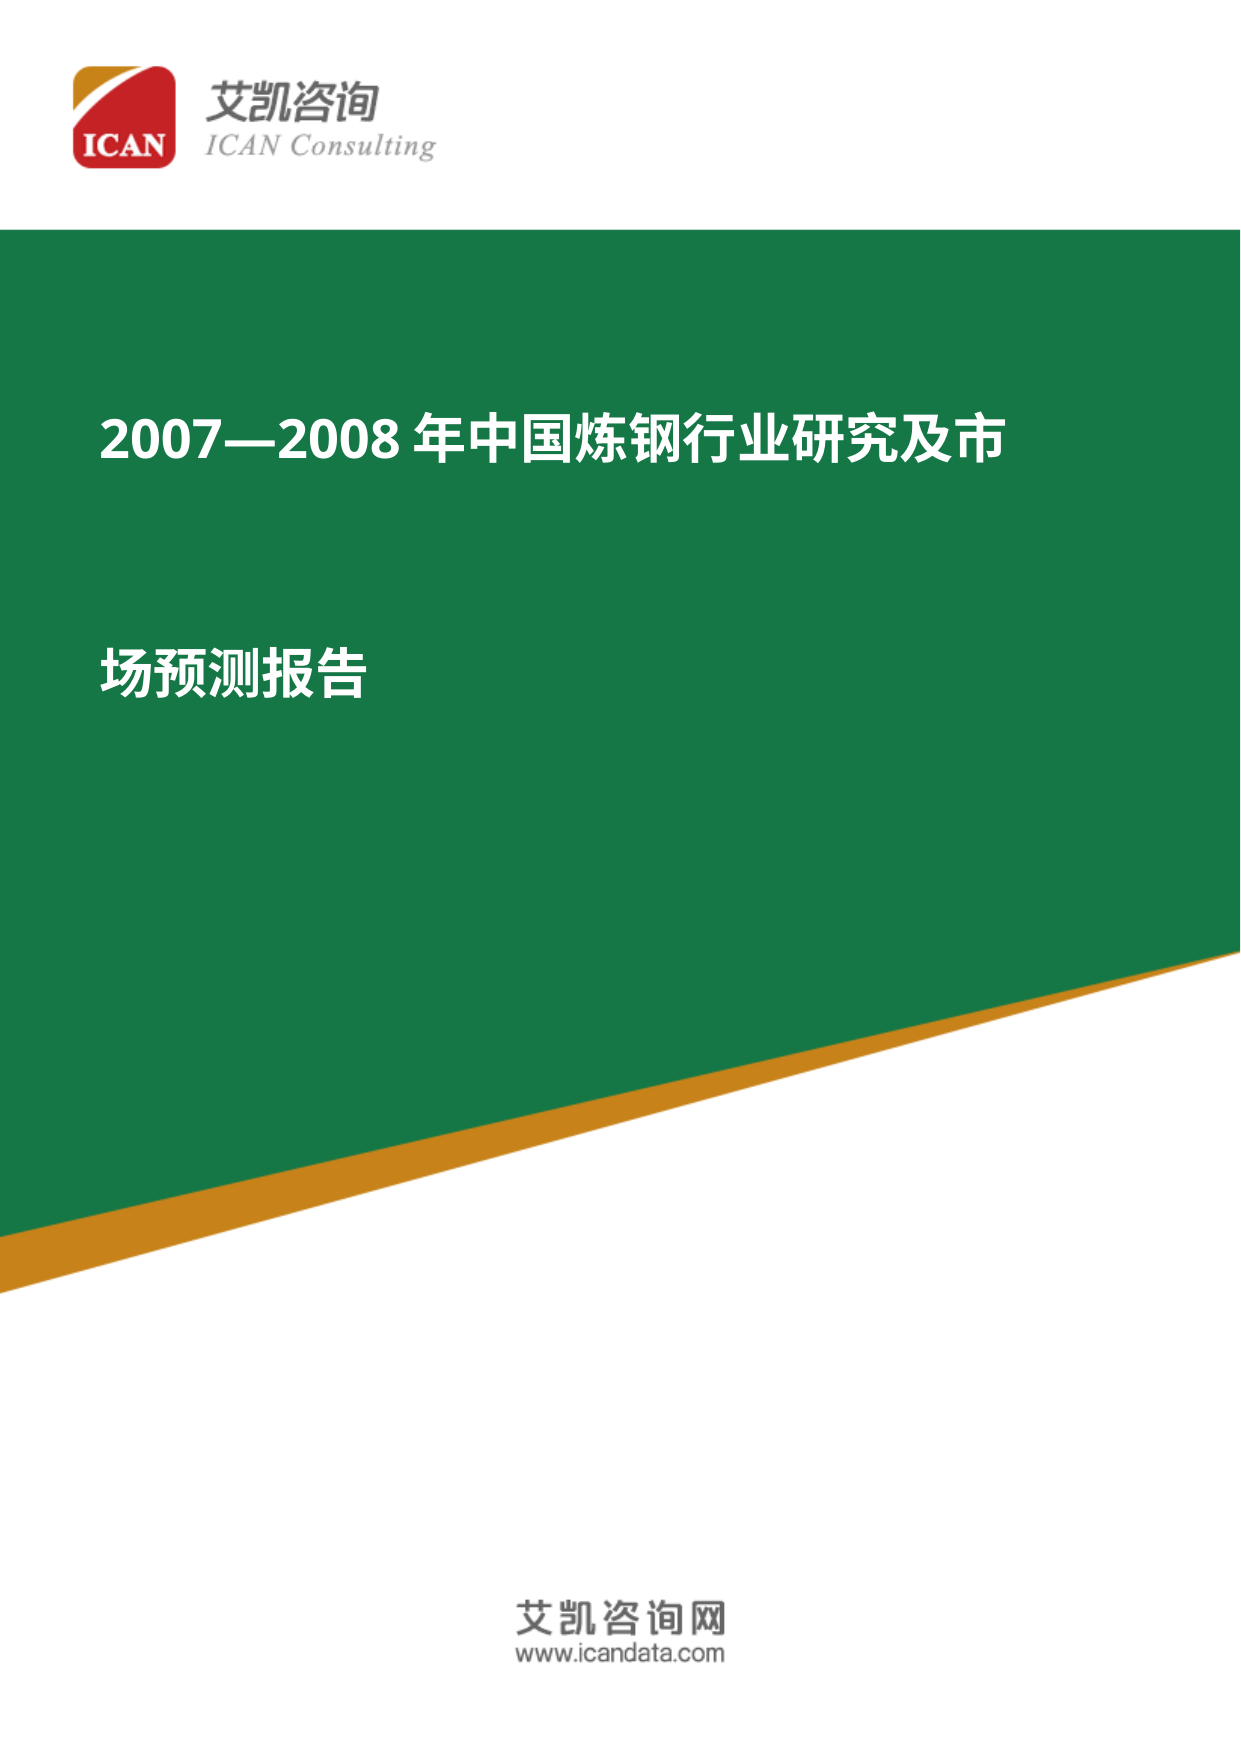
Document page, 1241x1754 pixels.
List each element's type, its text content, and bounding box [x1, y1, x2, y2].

picture [0, 5, 1241, 1754]
subtitle 2007—2008年中国炼钢行业研究及市场预测报告 [99, 386, 1053, 718]
